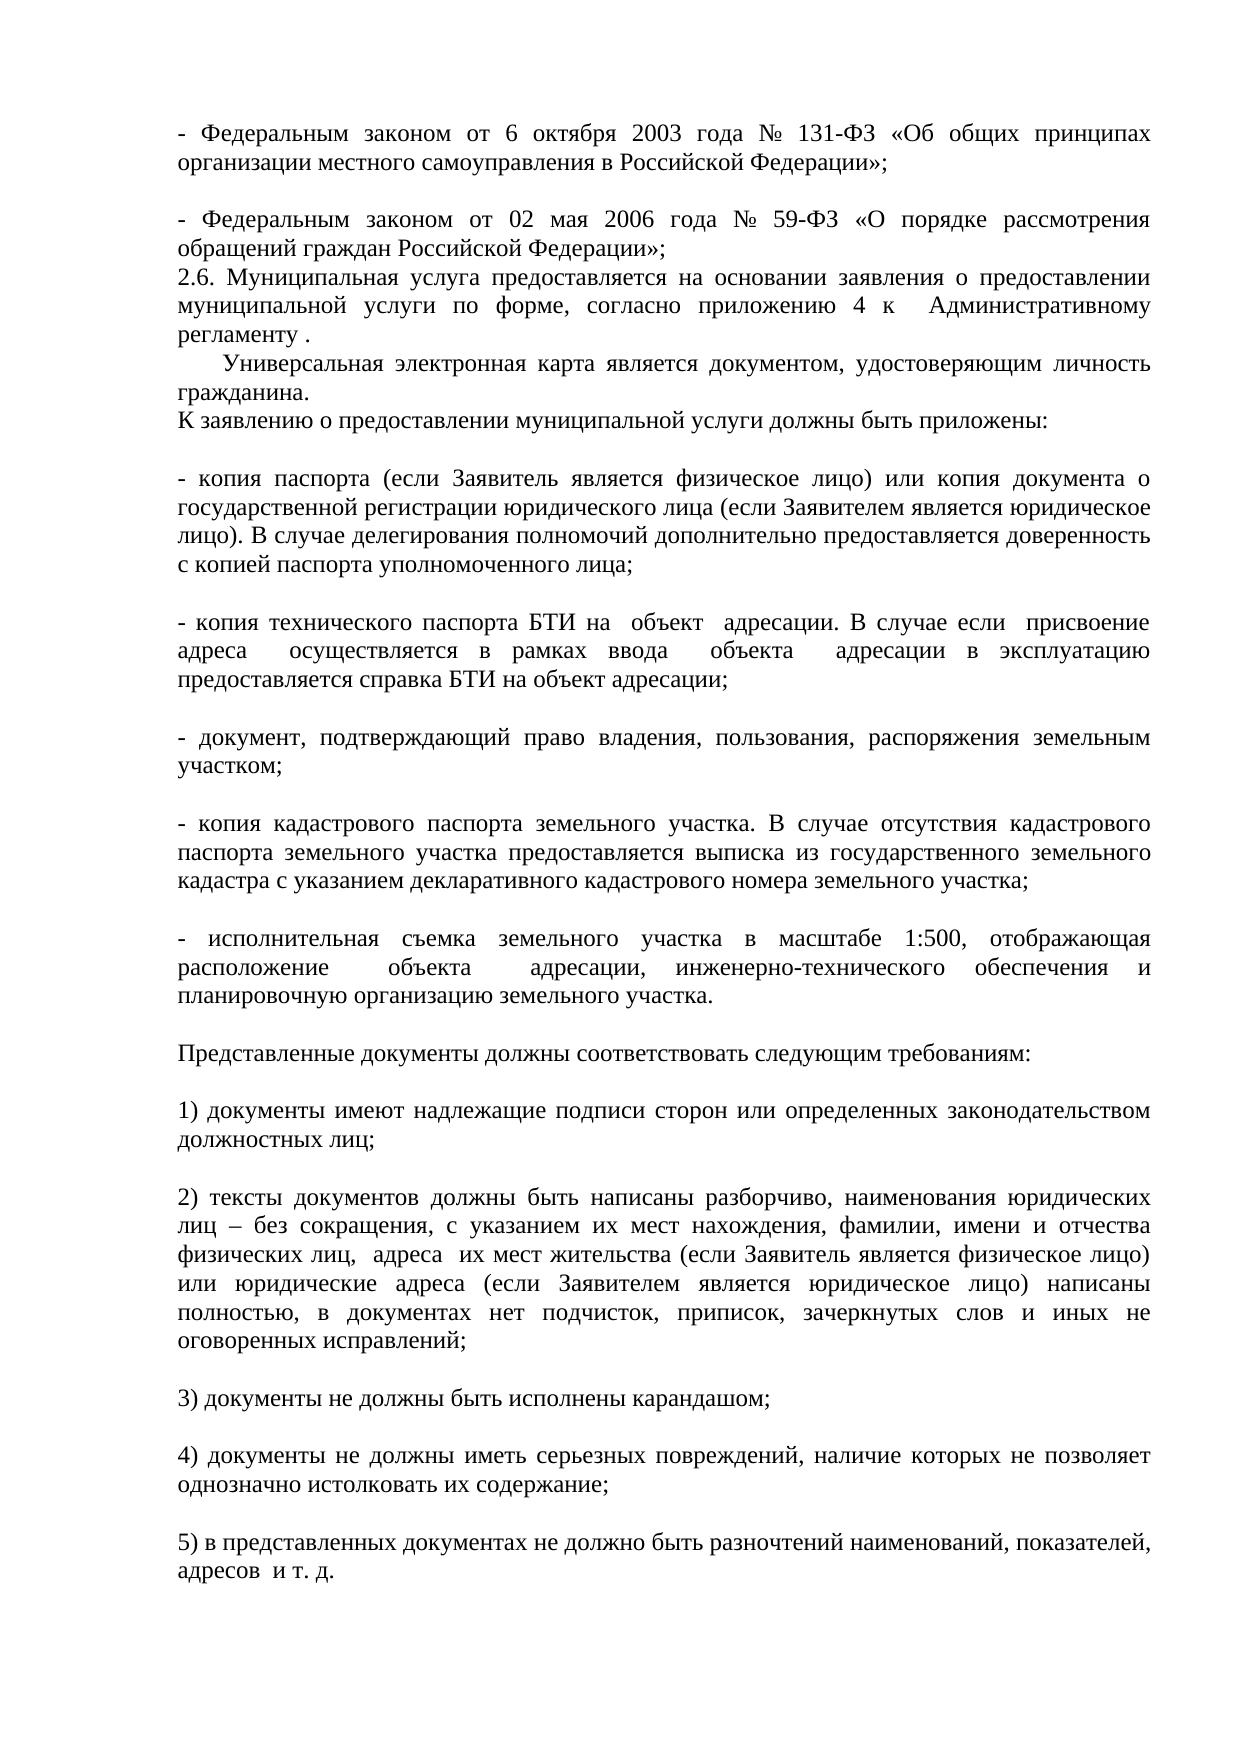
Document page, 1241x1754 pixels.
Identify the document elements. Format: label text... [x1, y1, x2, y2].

text 5) в представленных документах не должно быть разночтений наименований, показателей, адресов и т. д. [177, 1527, 1152, 1584]
text 2) тексты документов должны быть написаны разборчиво, наименования юридических лиц – без сокращения, с указанием их мест нахождения, фамилии, имени и отчества физических лиц, адреса их мест жительства (если Заявитель является физическое лицо) или юридические адреса (если Заявителем является юридическое лицо) написаны полностью, в документах нет подчисток, приписок, зачеркнутых слов и иных не оговоренных исправлений; [177, 1182, 1152, 1354]
text К заявлению о предоставлении муниципальной услуги должны быть приложены: [177, 406, 1152, 434]
text - Федеральным законом от 6 октября 2003 года № 131-ФЗ «Об общих принципах организации местного самоуправления в Российской Федерации»; [177, 118, 1152, 176]
text - исполнительная съемка земельного участка в масштабе 1:500, отображающая расположение объекта адресации, инженерно-технического обеспечения и планировочную организацию земельного участка. [177, 923, 1152, 1009]
text 3) документы не должны быть исполнены карандашом; [177, 1383, 1152, 1412]
text 1) документы имеют надлежащие подписи сторон или определенных законодательством должностных лиц; [177, 1096, 1152, 1153]
text Представленные документы должны соответствовать следующим требованиям: [177, 1038, 1152, 1067]
text - копия паспорта (если Заявитель является физическое лицо) или копия документа о государственной регистрации юридического лица (если Заявителем является юридическое лицо). В случае делегирования полномочий дополнительно предоставляется доверенность с копией паспорта уполномоченного лица; [177, 463, 1152, 578]
text - копия технического паспорта БТИ на объект адресации. В случае если присвоение адреса осуществляется в рамках ввода объекта адресации в эксплуатацию предоставляется справка БТИ на объект адресации; [177, 607, 1152, 693]
text - копия кадастрового паспорта земельного участка. В случае отсутствия кадастрового паспорта земельного участка предоставляется выписка из государственного земельного кадастра с указанием декларативного кадастрового номера земельного участка; [177, 808, 1152, 894]
text 2.6. Муниципальная услуга предоставляется на основании заявления о предоставлении муниципальной услуги по форме, согласно приложению 4 к Административному регламенту . [177, 262, 1152, 348]
text Универсальная электронная карта является документом, удостоверяющим личность гражданина. [177, 348, 1152, 406]
text 4) документы не должны иметь серьезных повреждений, наличие которых не позволяет однозначно истолковать их содержание; [177, 1441, 1152, 1498]
text - документ, подтверждающий право владения, пользования, распоряжения земельным участком; [177, 722, 1152, 779]
text - Федеральным законом от 02 мая 2006 года № 59-ФЗ «О порядке рассмотрения обращений граждан Российской Федерации»; [177, 204, 1152, 262]
